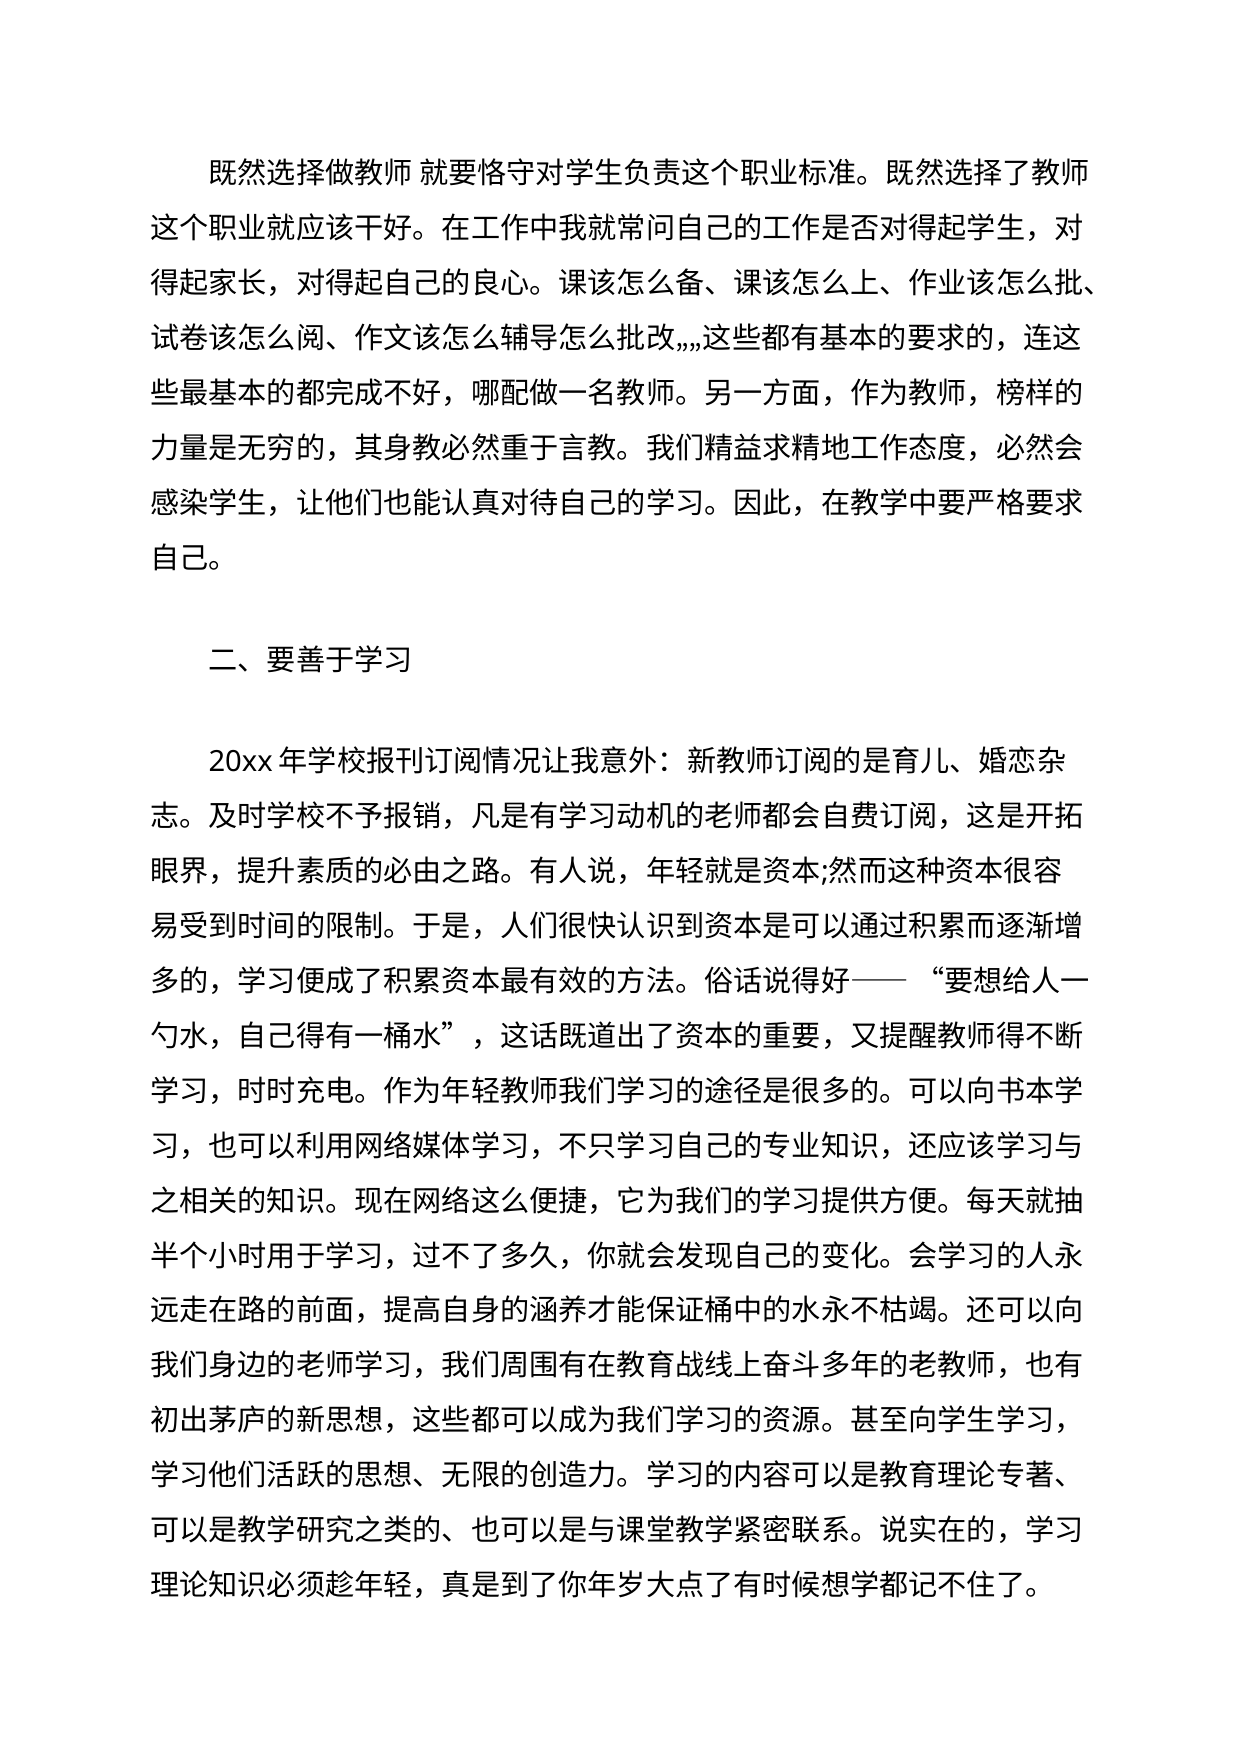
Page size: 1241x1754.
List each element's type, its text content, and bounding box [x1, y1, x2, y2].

text 既然选择做教师 就要恪守对学生负责这个职业标准。既然选择了教师这个职业就应该干好。在工作中我就常问自己的工作是否对得起学生，对得起家长，对得起自己的良心。课该怎么备、课该怎么上、作业该怎么批、试卷该怎么阅、作文该怎么辅导怎么批改„„这些都有基本的要求的，连这些最基本的都完成不好，哪配做一名教师。另一方面，作为教师，榜样的力量是无穷的，其身教必然重于言教。我们精益求精地工作态度，必然会感染学生，让他们也能认真对待自己的学习。因此，在教学中要严格要求自己。 [150, 150, 1090, 577]
text 20xx年学校报刊订阅情况让我意外：新教师订阅的是育儿、婚恋杂志。及时学校不予报销，凡是有学习动机的老师都会自费订阅，这是开拓眼界，提升素质的必由之路。有人说，年轻就是资本;然而这种资本很容易受到时间的限制。于是，人们很快认识到资本是可以通过积累而逐渐增多的，学习便成了积累资本最有效的方法。俗话说得好—— “要想给人一勺水，自己得有一桶水”，这话既道出了资本的重要，又提醒教师得不断学习，时时充电。作为年轻教师我们学习的途径是很多的。可以向书本学习，也可以利用网络媒体学习，不只学习自己的专业知识，还应该学习与之相关的知识。现在网络这么便捷，它为我们的学习提供方便。每天就抽半个小时用于学习，过不了多久，你就会发现自己的变化。会学习的人永远走在路的前面，提高自身的涵养才能保证桶中的水永不枯竭。还可以向我们身边的老师学习，我们周围有在教育战线上奋斗多年的老教师，也有初出茅庐的新思想，这些都可以成为我们学习的资源。甚至向学生学习，学习他们活跃的思想、无限的创造力。学习的内容可以是教育理论专著、可以是教学研究之类的、也可以是与课堂教学紧密联系。说实在的，学习理论知识必须趁年轻，真是到了你年岁大点了有时候想学都记不住了。 [150, 738, 1090, 1604]
text 二、要善于学习 [150, 636, 1090, 678]
